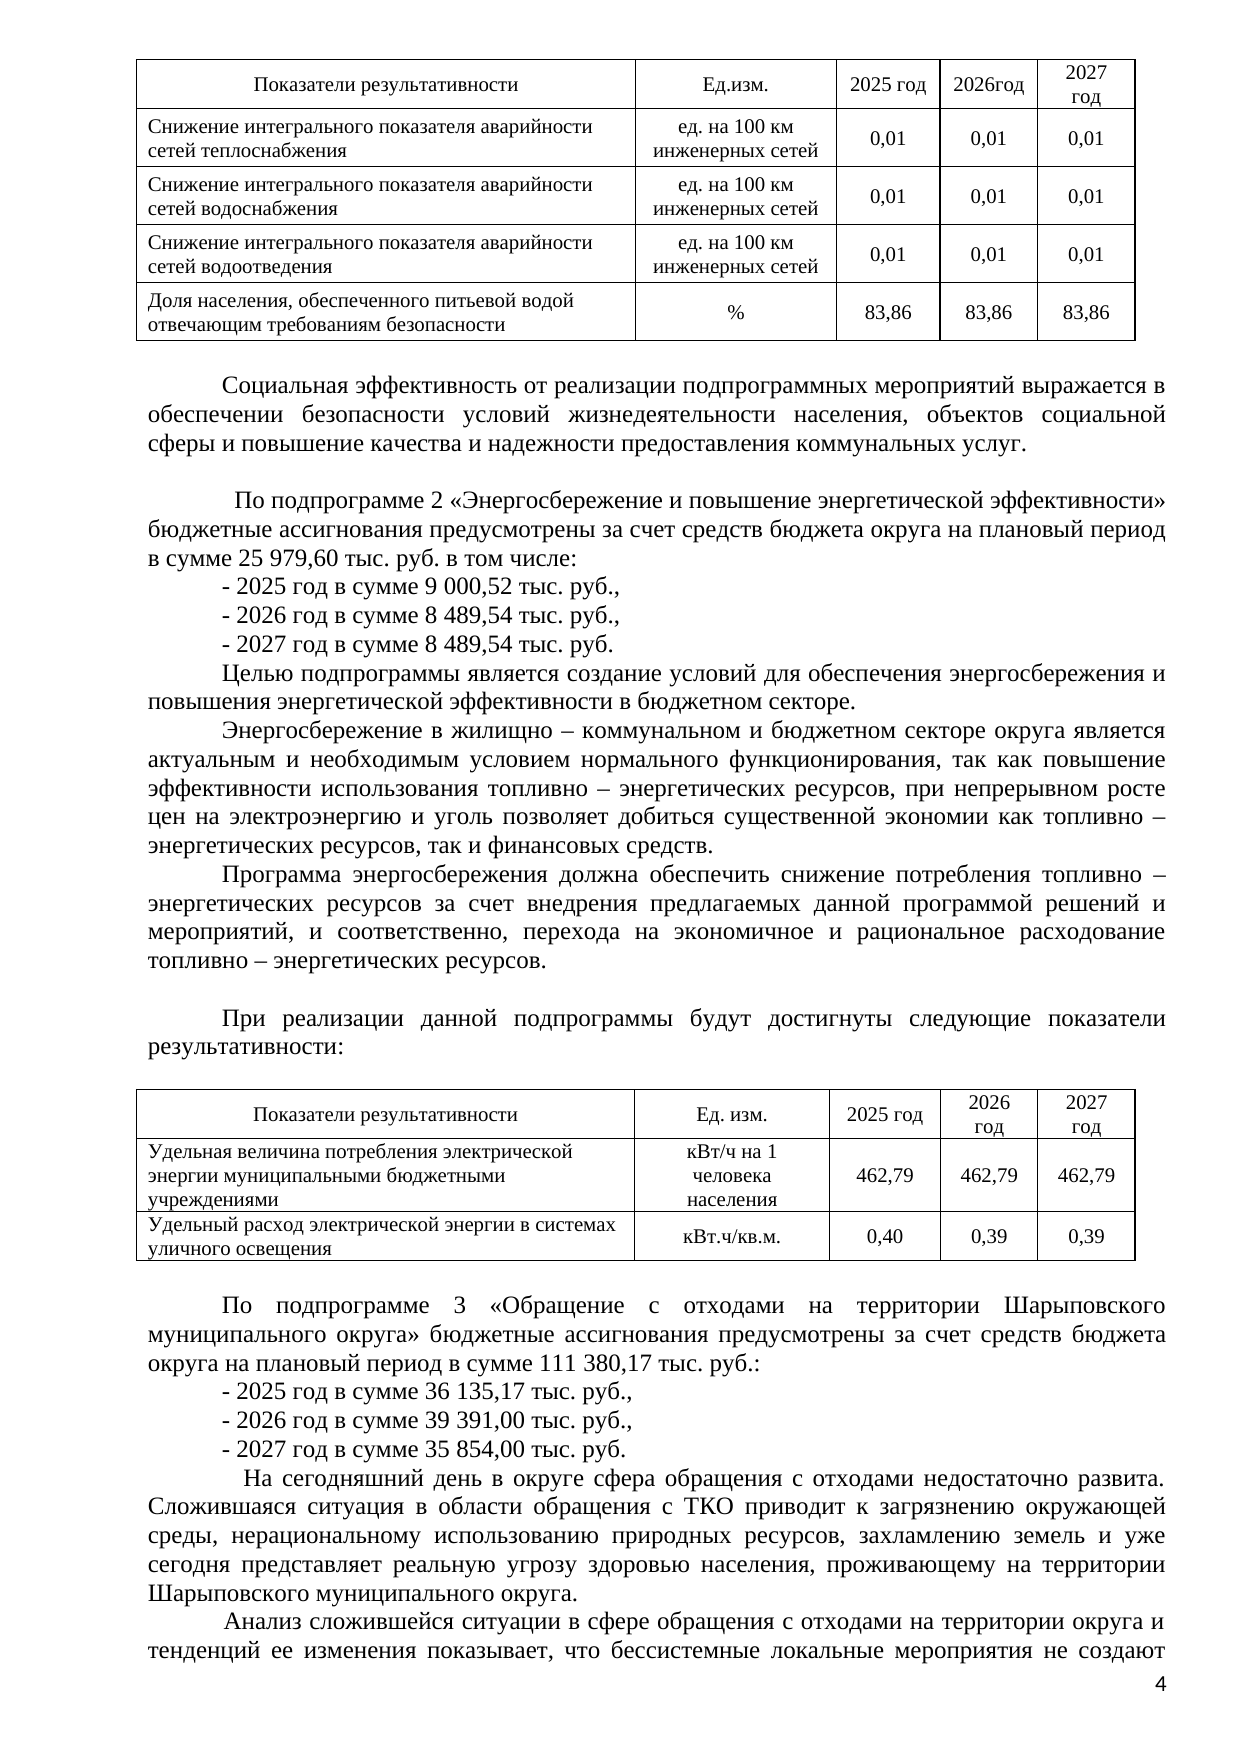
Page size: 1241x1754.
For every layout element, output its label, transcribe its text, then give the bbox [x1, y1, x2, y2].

table_header Ед.изм. [636, 60, 836, 108]
table_cell 0,01 [1038, 167, 1134, 224]
text По подпрограмме 2 «Энергосбережение и повышение энергетической эффективности» бюджетные ассигнования предусмотрены за счет средств бюджета округа на плановый период в сумме 25 979,60 тыс. руб. в том числе: [148, 485, 1167, 571]
text Программа энергосбережения должна обеспечить снижение потребления топливно – энергетических ресурсов за счет внедрения предлагаемых данной программой решений и мероприятий, и соответственно, перехода на экономичное и рациональное расходование топливно – энергетических ресурсов. [148, 859, 1167, 974]
table_cell ед. на 100 км инженерных сетей [636, 109, 836, 166]
table_cell 0,40 [830, 1212, 940, 1260]
table_cell Снижение интегрального показателя аварийности сетей водоснабжения [137, 167, 635, 224]
table_header Показатели результативности [137, 1090, 634, 1138]
table_header 2027 год [1038, 60, 1134, 108]
table_cell 0,01 [837, 109, 939, 166]
text Социальная эффективность от реализации подпрограммных мероприятий выражается в обеспечении безопасности условий жизнедеятельности населения, объектов социальной сферы и повышение качества и надежности предоставления коммунальных услуг. [148, 370, 1167, 456]
text - 2025 год в сумме 36 135,17 тыс. руб., [148, 1376, 1167, 1405]
table_cell 462,79 [1038, 1139, 1134, 1211]
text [148, 1606, 1167, 1664]
table_cell Снижение интегрального показателя аварийности сетей теплоснабжения [137, 109, 635, 166]
table_header 2027 год [1038, 1090, 1134, 1138]
table_cell 0,01 [1038, 109, 1134, 166]
table_cell 0,01 [1038, 225, 1134, 282]
table_header Показатели результативности [137, 60, 635, 108]
text - 2025 год в сумме 9 000,52 тыс. руб., [148, 571, 1167, 600]
table_cell 83,86 [837, 283, 939, 340]
table_cell Удельный расход электрической энергии в системах уличного освещения [137, 1212, 634, 1260]
table_cell Доля населения, обеспеченного питьевой водой отвечающим требованиям безопасности [137, 283, 635, 340]
text При реализации данной подпрограммы будут достигнуты следующие показатели результативности: [148, 1003, 1167, 1060]
table_cell ед. на 100 км инженерных сетей [636, 225, 836, 282]
table_header 2026год [941, 60, 1037, 108]
table_cell кВт.ч/кв.м. [635, 1212, 829, 1260]
table_cell ед. на 100 км инженерных сетей [636, 167, 836, 224]
table_cell 0,01 [941, 225, 1037, 282]
table_cell 0,01 [941, 109, 1037, 166]
table_cell 0,01 [837, 167, 939, 224]
text Целью подпрограммы является создание условий для обеспечения энергосбережения и повышения энергетической эффективности в бюджетном секторе. [148, 658, 1167, 715]
table_cell 0,01 [941, 167, 1037, 224]
table_cell 0,39 [1038, 1212, 1134, 1260]
table_header Ед. изм. [635, 1090, 829, 1138]
table_cell кВт/ч на 1 человека населения [635, 1139, 829, 1211]
table_cell 83,86 [1038, 283, 1134, 340]
table_header 2025 год [830, 1090, 940, 1138]
text По подпрограмме 3 «Обращение с отходами на территории Шарыповского муниципального округа» бюджетные ассигнования предусмотрены за счет средств бюджета округа на плановый период в сумме 111 380,17 тыс. руб.: [148, 1290, 1167, 1376]
table_cell 0,39 [941, 1212, 1037, 1260]
table_cell Удельная величина потребления электрической энергии муниципальными бюджетными учреждениями [137, 1139, 634, 1211]
text Энергосбережение в жилищно – коммунальном и бюджетном секторе округа является актуальным и необходимым условием нормального функционирования, так как повышение эффективности использования топливно – энергетических ресурсов, при непрерывном росте цен на электроэнергию и уголь позволяет добиться существенной экономии как топливно – энергетических ресурсов, так и финансовых средств. [148, 715, 1167, 859]
table_header 2026 год [941, 1090, 1037, 1138]
table_cell 462,79 [941, 1139, 1037, 1211]
text - 2027 год в сумме 8 489,54 тыс. руб. [148, 629, 1167, 658]
text На сегодняшний день в округе сфера обращения с отходами недостаточно развита. Сложившаяся ситуация в области обращения с ТКО приводит к загрязнению окружающей среды, нерациональному использованию природных ресурсов, захламлению земель и уже сегодня представляет реальную угрозу здоровью населения, проживающему на территории Шарыповского муниципального округа. [148, 1463, 1167, 1606]
table_cell 0,01 [837, 225, 939, 282]
table_header 2025 год [837, 60, 939, 108]
table_cell 83,86 [941, 283, 1037, 340]
text - 2026 год в сумме 39 391,00 тыс. руб., [148, 1405, 1167, 1434]
table_cell 462,79 [830, 1139, 940, 1211]
table_cell Снижение интегрального показателя аварийности сетей водоотведения [137, 225, 635, 282]
text - 2026 год в сумме 8 489,54 тыс. руб., [148, 600, 1167, 629]
text - 2027 год в сумме 35 854,00 тыс. руб. [148, 1434, 1167, 1463]
table_cell % [636, 283, 836, 340]
